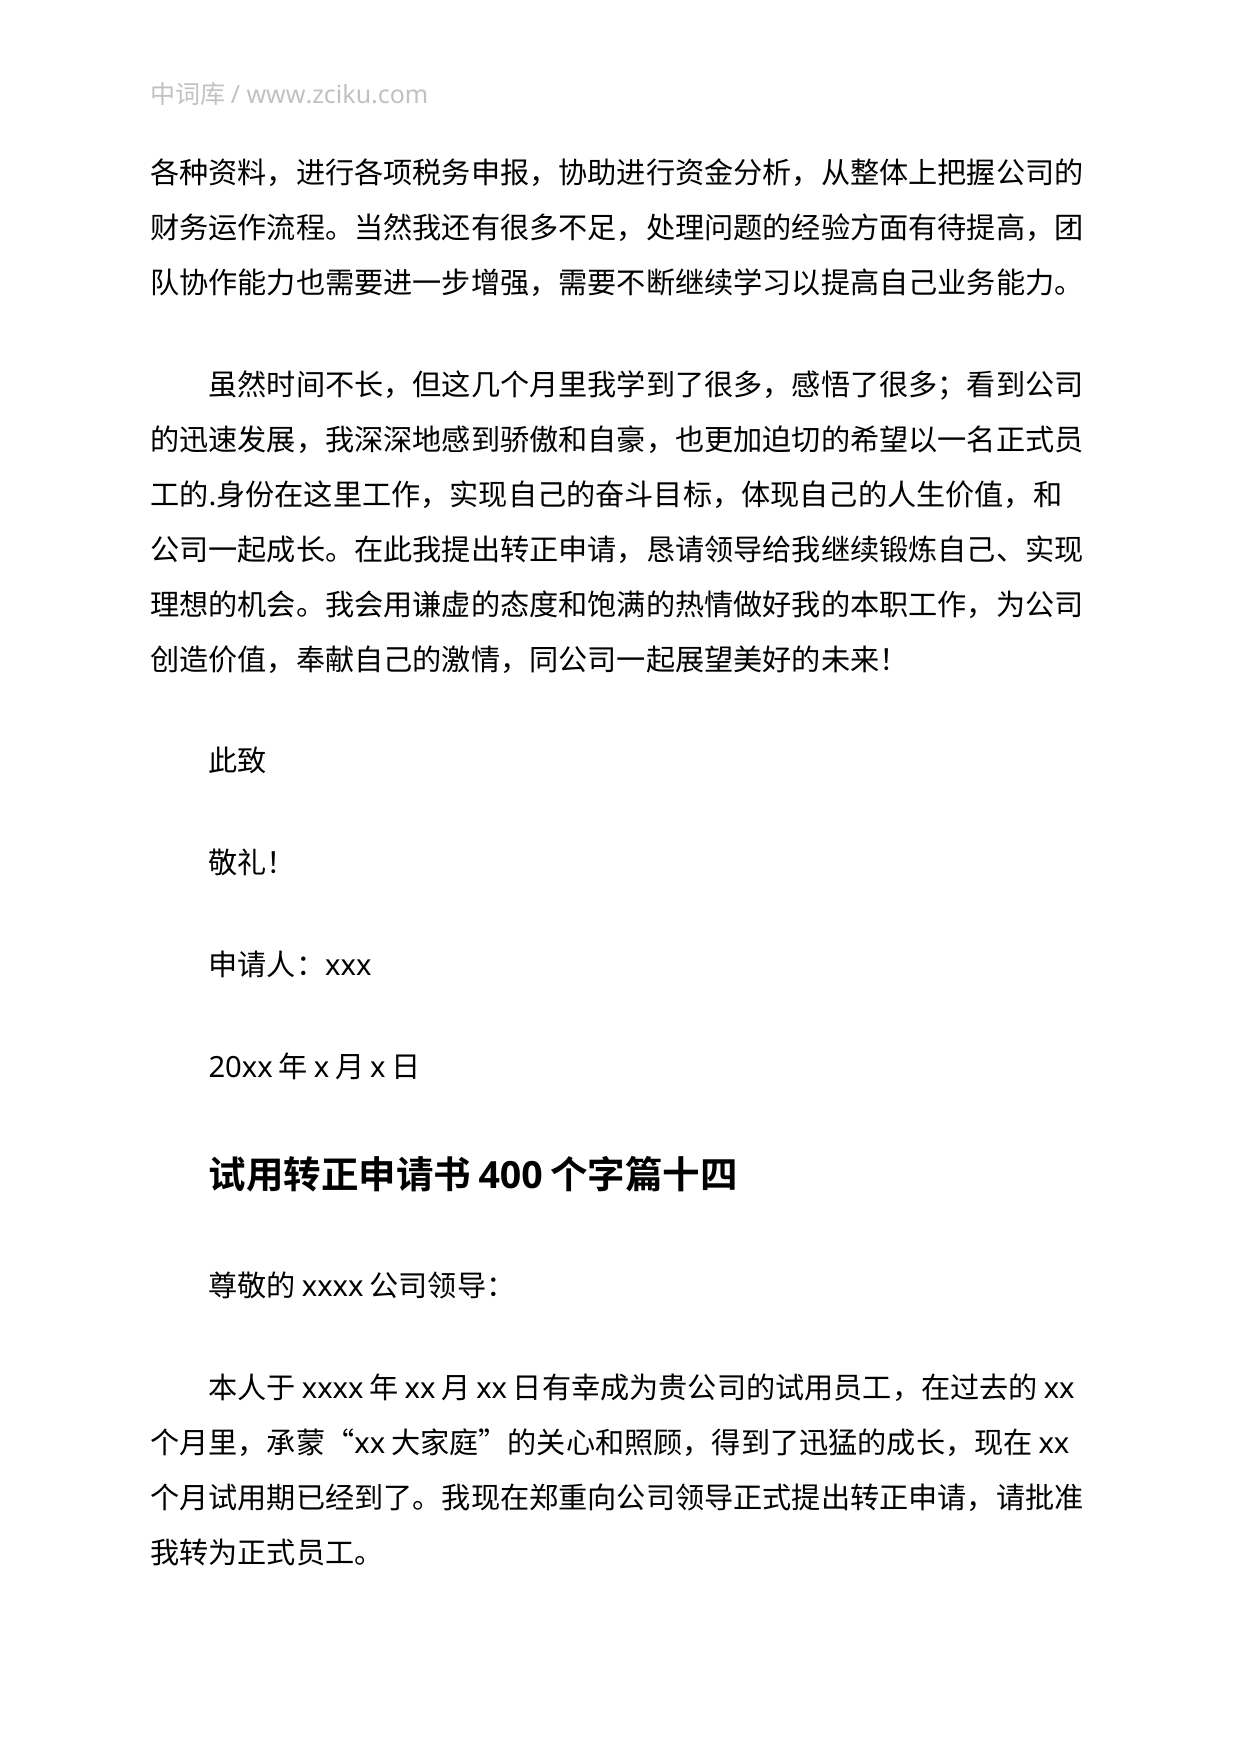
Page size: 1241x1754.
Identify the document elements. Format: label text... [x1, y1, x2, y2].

text 申请人：xxx [150, 941, 1090, 984]
text 此致 [150, 738, 1090, 780]
text 20xx年x月x日 [150, 1043, 1090, 1086]
text 虽然时间不长，但这几个月里我学到了很多，感悟了很多；看到公司的迅速发展，我深深地感到骄傲和自豪，也更加迫切的希望以一名正式员工的.身份在这里工作，实现自己的奋斗目标，体现自己的人生价值，和公司一起成长。在此我提出转正申请，恳请领导给我继续锻炼自己、实现理想的机会。我会用谦虚的态度和饱满的热情做好我的本职工作，为公司创造价值，奉献自己的激情，同公司一起展望美好的未来！ [150, 362, 1090, 678]
text 敬礼！ [150, 840, 1090, 882]
text 本人于xxxx年xx月xx日有幸成为贵公司的试用员工，在过去的xx个月里，承蒙“xx大家庭”的关心和照顾，得到了迅猛的成长，现在xx个月试用期已经到了。我现在郑重向公司领导正式提出转正申请，请批准我转为正式员工。 [150, 1365, 1090, 1572]
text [150, 150, 1090, 302]
text 试用转正申请书400个字篇十四 [150, 1145, 1090, 1200]
text 尊敬的xxxx公司领导： [150, 1263, 1090, 1305]
